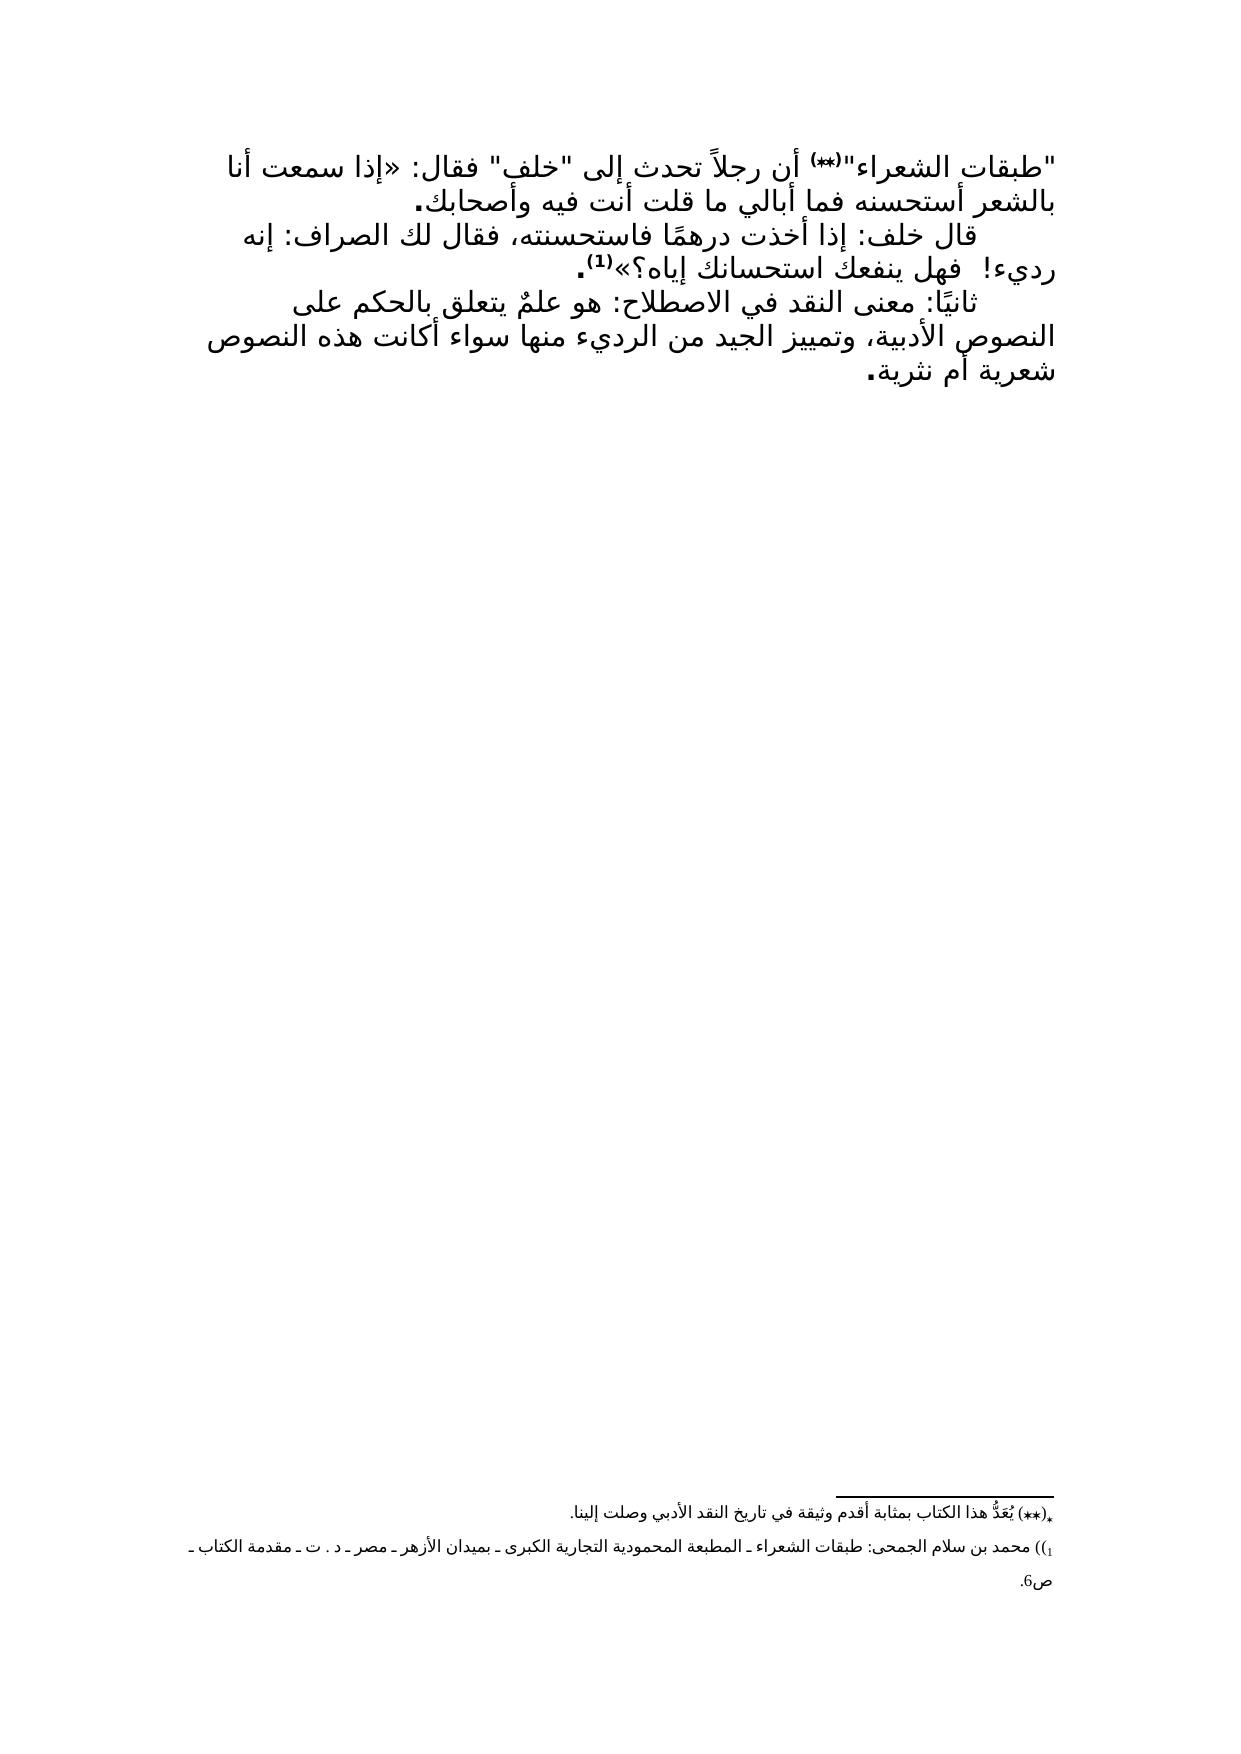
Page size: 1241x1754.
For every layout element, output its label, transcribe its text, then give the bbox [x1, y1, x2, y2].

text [187, 150, 1056, 218]
text ثانيًا: معنى النقد في الاصطلاح: هو علمٌ يتعلق بالحكم على النصوص الأدبية، وتمييز الجيد من الرديء منها سواء أكانت هذه النصوص شعرية أم نثرية. [187, 286, 1056, 388]
text قال خلف: إذا أخذت درهمًا فاستحسنته، فقال لك الصراف: إنه رديء! فهل ينفعك استحسانك إياه؟»()‏. [187, 218, 1056, 286]
